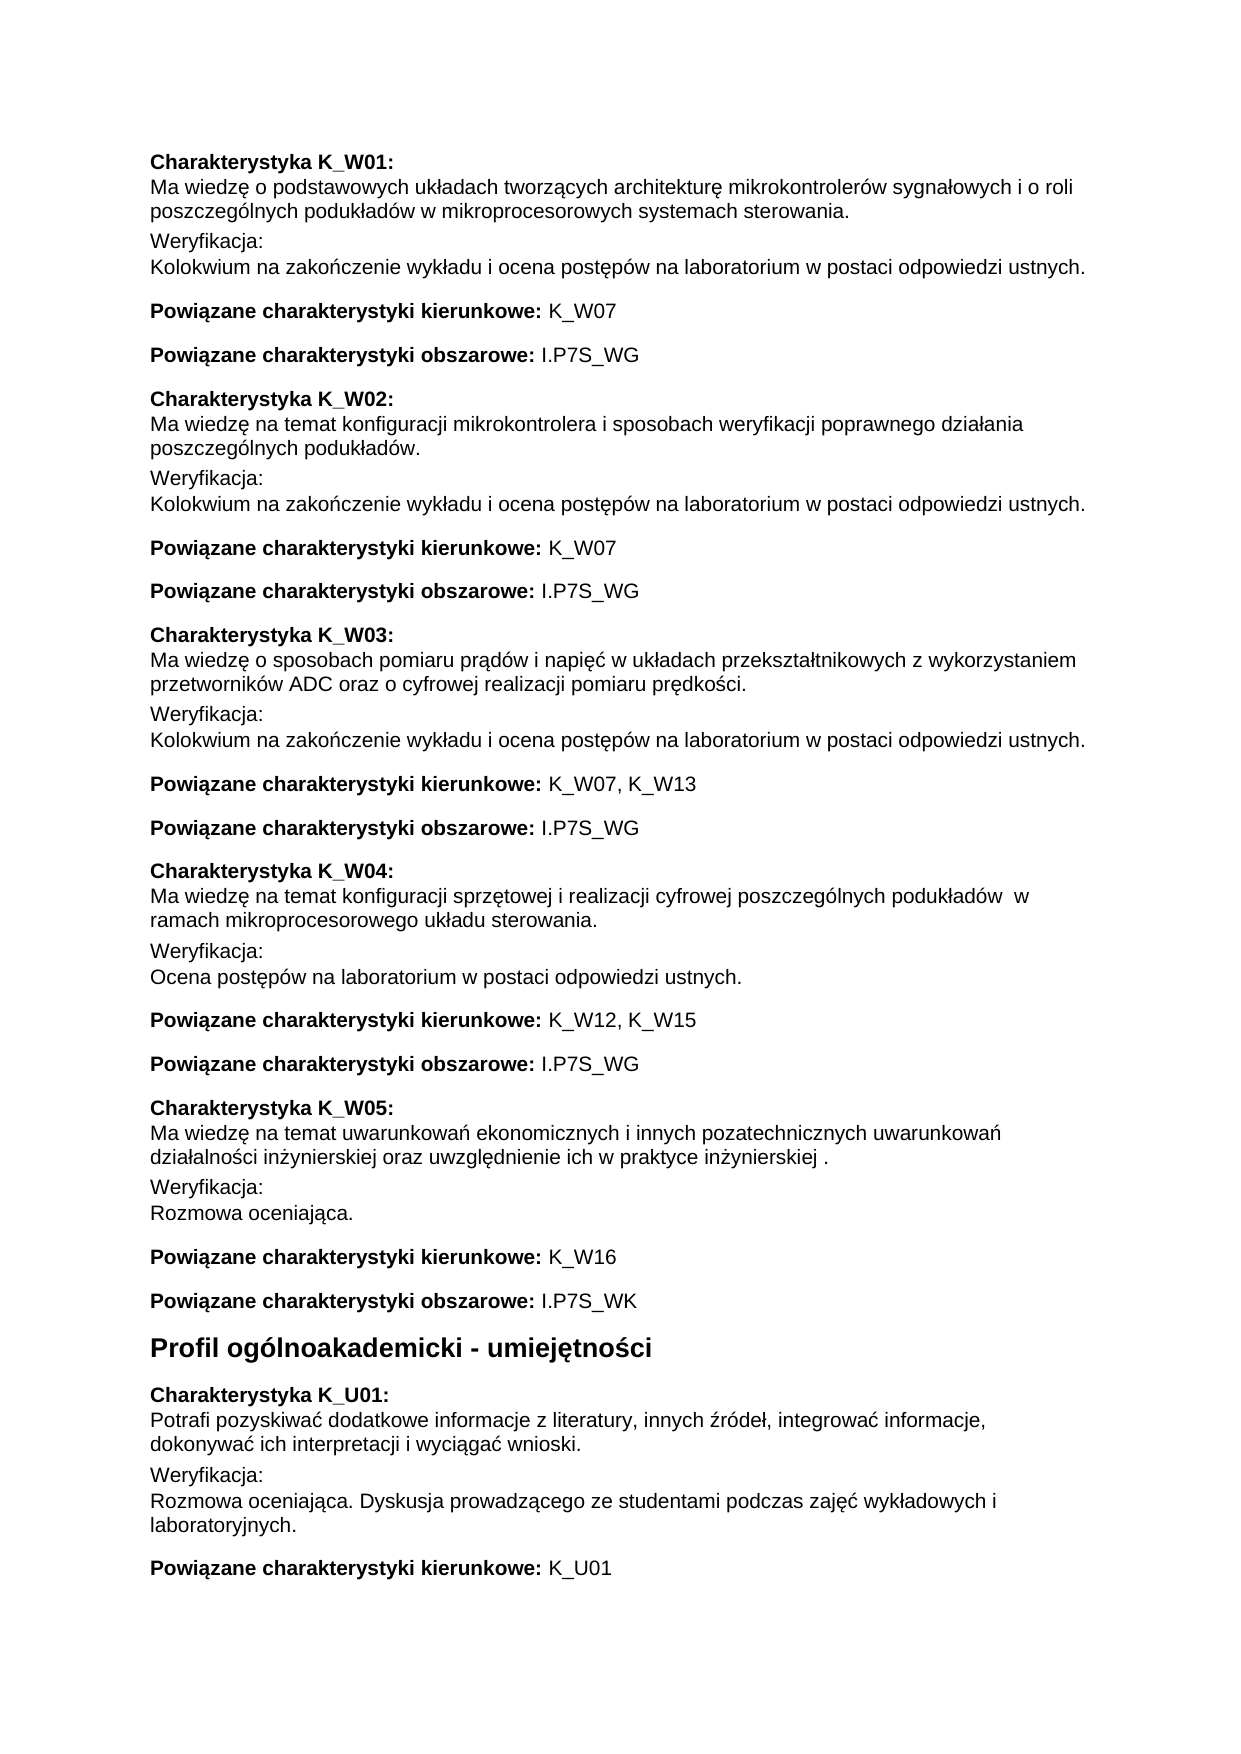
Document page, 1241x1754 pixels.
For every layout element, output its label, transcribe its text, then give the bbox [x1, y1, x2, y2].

text Powiązane charakterystyki kierunkowe: K_W16 [150, 1245, 1090, 1269]
text Powiązane charakterystyki kierunkowe: K_W12, K_W15 [150, 1008, 1090, 1032]
text Kolokwium na zakończenie wykładu i ocena postępów na laboratorium w postaci odpowiedzi ustnych. [150, 728, 1090, 752]
text Weryfikacja: [150, 1175, 1090, 1199]
text Powiązane charakterystyki kierunkowe: K_W07 [150, 299, 1090, 323]
text Powiązane charakterystyki obszarowe: I.P7S_WG [150, 1052, 1090, 1076]
text Powiązane charakterystyki obszarowe: I.P7S_WG [150, 579, 1090, 603]
text Charakterystyka K_U01: [150, 1383, 1090, 1407]
text Weryfikacja: [150, 466, 1090, 489]
subtitle Profil ogólnoakademicki - umiejętności [150, 1332, 1090, 1363]
text Ma wiedzę o sposobach pomiaru prądów i napięć w układach przekształtnikowych z wykorzystaniem przetworników ADC oraz o cyfrowej realizacji pomiaru prędkości. [150, 648, 1090, 696]
text Weryfikacja: [150, 229, 1090, 253]
text Ma wiedzę o podstawowych układach tworzących architekturę mikrokontrolerów sygnałowych i o roli poszczególnych podukładów w mikroprocesorowych systemach sterowania. [150, 175, 1090, 223]
text Weryfikacja: [150, 702, 1090, 726]
text Powiązane charakterystyki obszarowe: I.P7S_WG [150, 816, 1090, 839]
text Kolokwium na zakończenie wykładu i ocena postępów na laboratorium w postaci odpowiedzi ustnych. [150, 255, 1090, 279]
text Rozmowa oceniająca. Dyskusja prowadzącego ze studentami podczas zajęć wykładowych i laboratoryjnych. [150, 1488, 1090, 1536]
text Charakterystyka K_W04: [150, 859, 1090, 883]
text Powiązane charakterystyki obszarowe: I.P7S_WG [150, 343, 1090, 367]
text Kolokwium na zakończenie wykładu i ocena postępów na laboratorium w postaci odpowiedzi ustnych. [150, 492, 1090, 516]
text Potrafi pozyskiwać dodatkowe informacje z literatury, innych źródeł, integrować informacje, dokonywać ich interpretacji i wyciągać wnioski. [150, 1408, 1090, 1456]
text Ma wiedzę na temat uwarunkowań ekonomicznych i innych pozatechnicznych uwarunkowań działalności inżynierskiej oraz uwzględnienie ich w praktyce inżynierskiej . [150, 1121, 1090, 1169]
text Charakterystyka K_W01: [150, 150, 1090, 174]
text Powiązane charakterystyki obszarowe: I.P7S_WK [150, 1288, 1090, 1312]
text Powiązane charakterystyki kierunkowe: K_U01 [150, 1556, 1090, 1580]
text Rozmowa oceniająca. [150, 1201, 1090, 1225]
text Charakterystyka K_W02: [150, 386, 1090, 410]
text Ocena postępów na laboratorium w postaci odpowiedzi ustnych. [150, 964, 1090, 988]
text Powiązane charakterystyki kierunkowe: K_W07 [150, 535, 1090, 559]
text Ma wiedzę na temat konfiguracji mikrokontrolera i sposobach weryfikacji poprawnego działania poszczególnych podukładów. [150, 411, 1090, 459]
text Ma wiedzę na temat konfiguracji sprzętowej i realizacji cyfrowej poszczególnych podukładów w ramach mikroprocesorowego układu sterowania. [150, 884, 1090, 932]
text Charakterystyka K_W03: [150, 623, 1090, 647]
text Charakterystyka K_W05: [150, 1096, 1090, 1120]
text Weryfikacja: [150, 1462, 1090, 1486]
text Powiązane charakterystyki kierunkowe: K_W07, K_W13 [150, 772, 1090, 796]
text Weryfikacja: [150, 938, 1090, 962]
